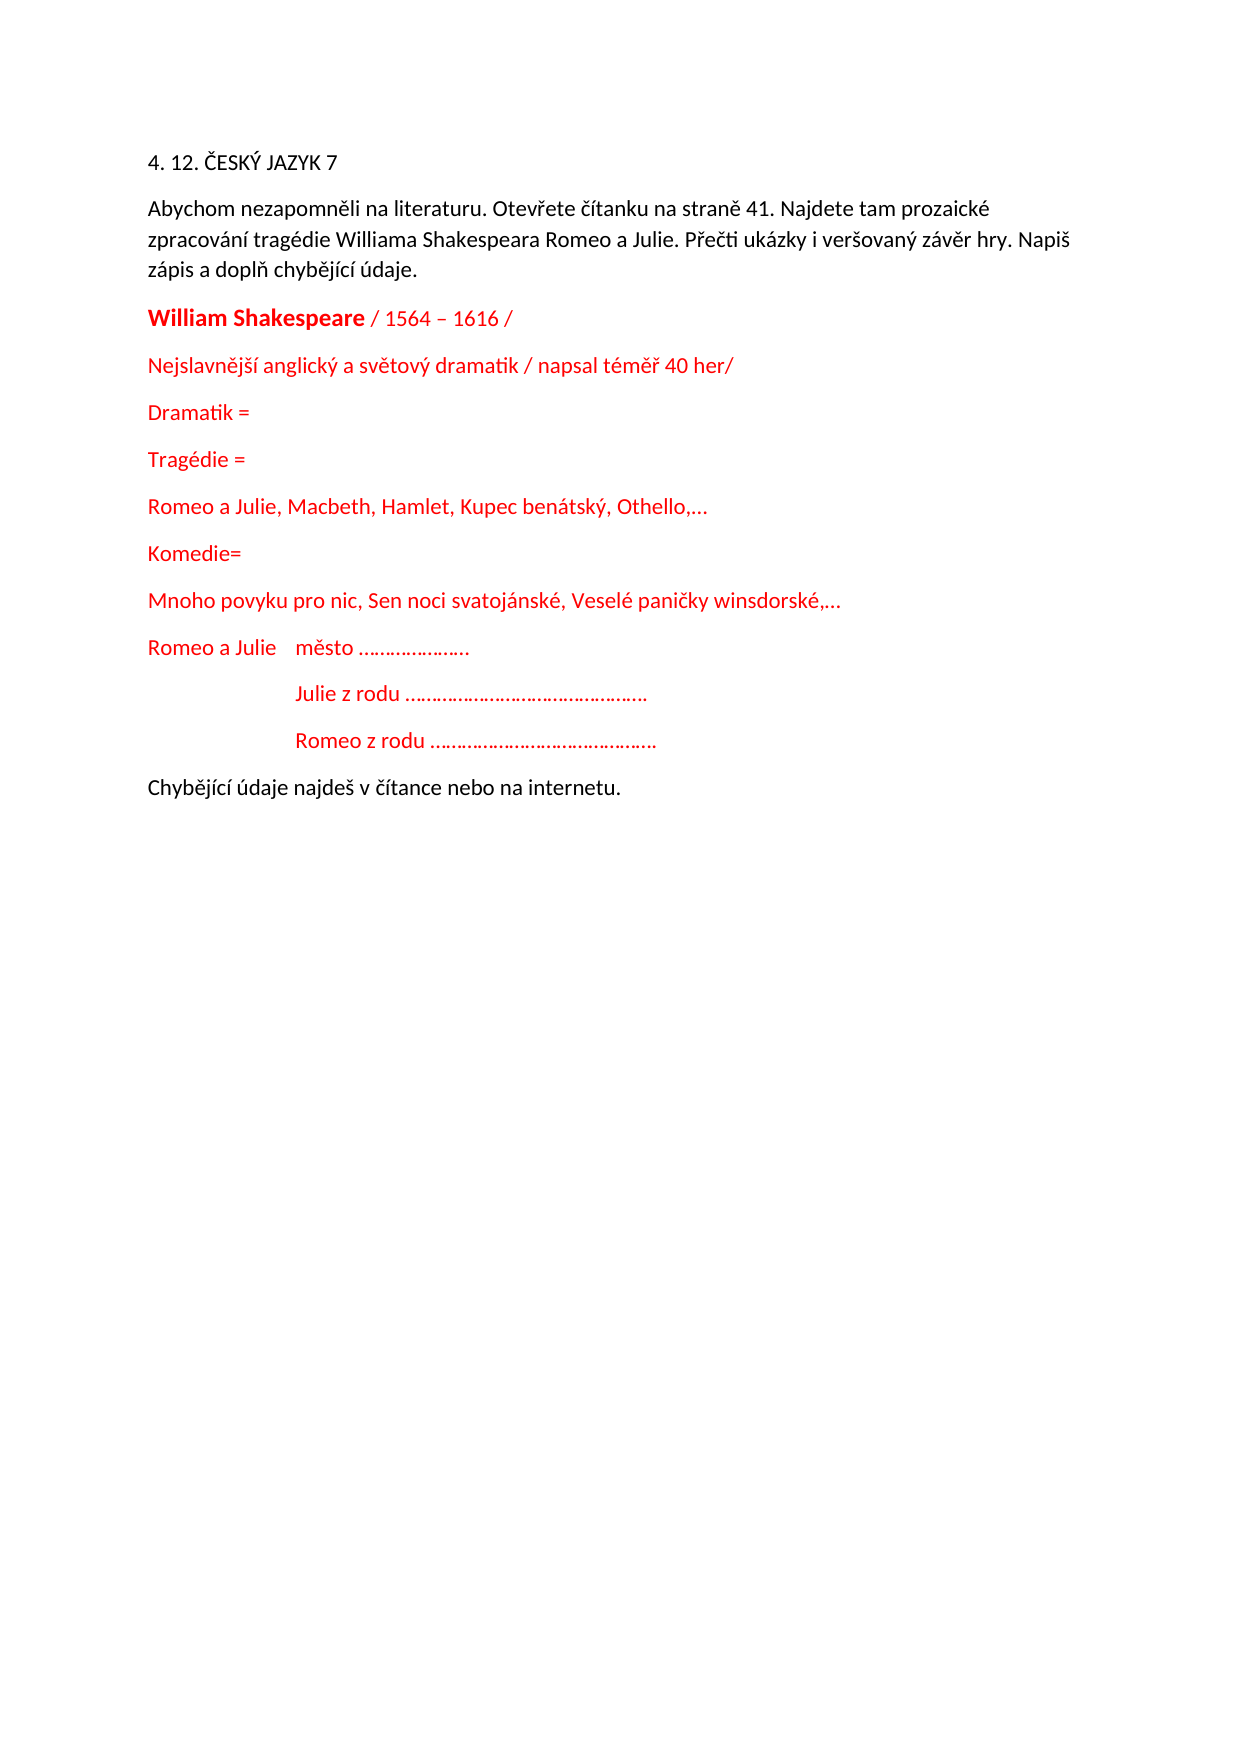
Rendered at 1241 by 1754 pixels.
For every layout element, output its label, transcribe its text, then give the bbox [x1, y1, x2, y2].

text Tragédie = [148, 445, 1093, 473]
text William Shakespeare / 1564 – 1616 / [148, 302, 1093, 332]
text 4. 12. ČESKÝ JAZYK 7 [148, 148, 1093, 176]
text Chybějící údaje najdeš v čítance nebo na internetu. [148, 773, 1093, 801]
text Nejslavnější anglický a světový dramatik / napsal téměř 40 her/ [148, 351, 1093, 379]
text Romeo z rodu ……………………………………. [148, 726, 1093, 754]
text Abychom nezapomněli na literaturu. Otevřete čítanku na straně 41. Najdete tam prozaické zpracování tragédie Williama Shakespeara Romeo a Julie. Přečti ukázky i veršovaný závěr hry. Napiš zápis a doplň chybějící údaje. [148, 194, 1093, 283]
text Mnoho povyku pro nic, Sen noci svatojánské, Veselé paničky winsdorské,… [148, 586, 1093, 614]
text Julie z rodu ………………………………………. [148, 679, 1093, 707]
text Romeo a Julie, Macbeth, Hamlet, Kupec benátský, Othello,… [148, 492, 1093, 520]
text Dramatik = [148, 398, 1093, 426]
text Komedie= [148, 539, 1093, 567]
text Romeo a Julie město ………………… [148, 633, 1093, 661]
